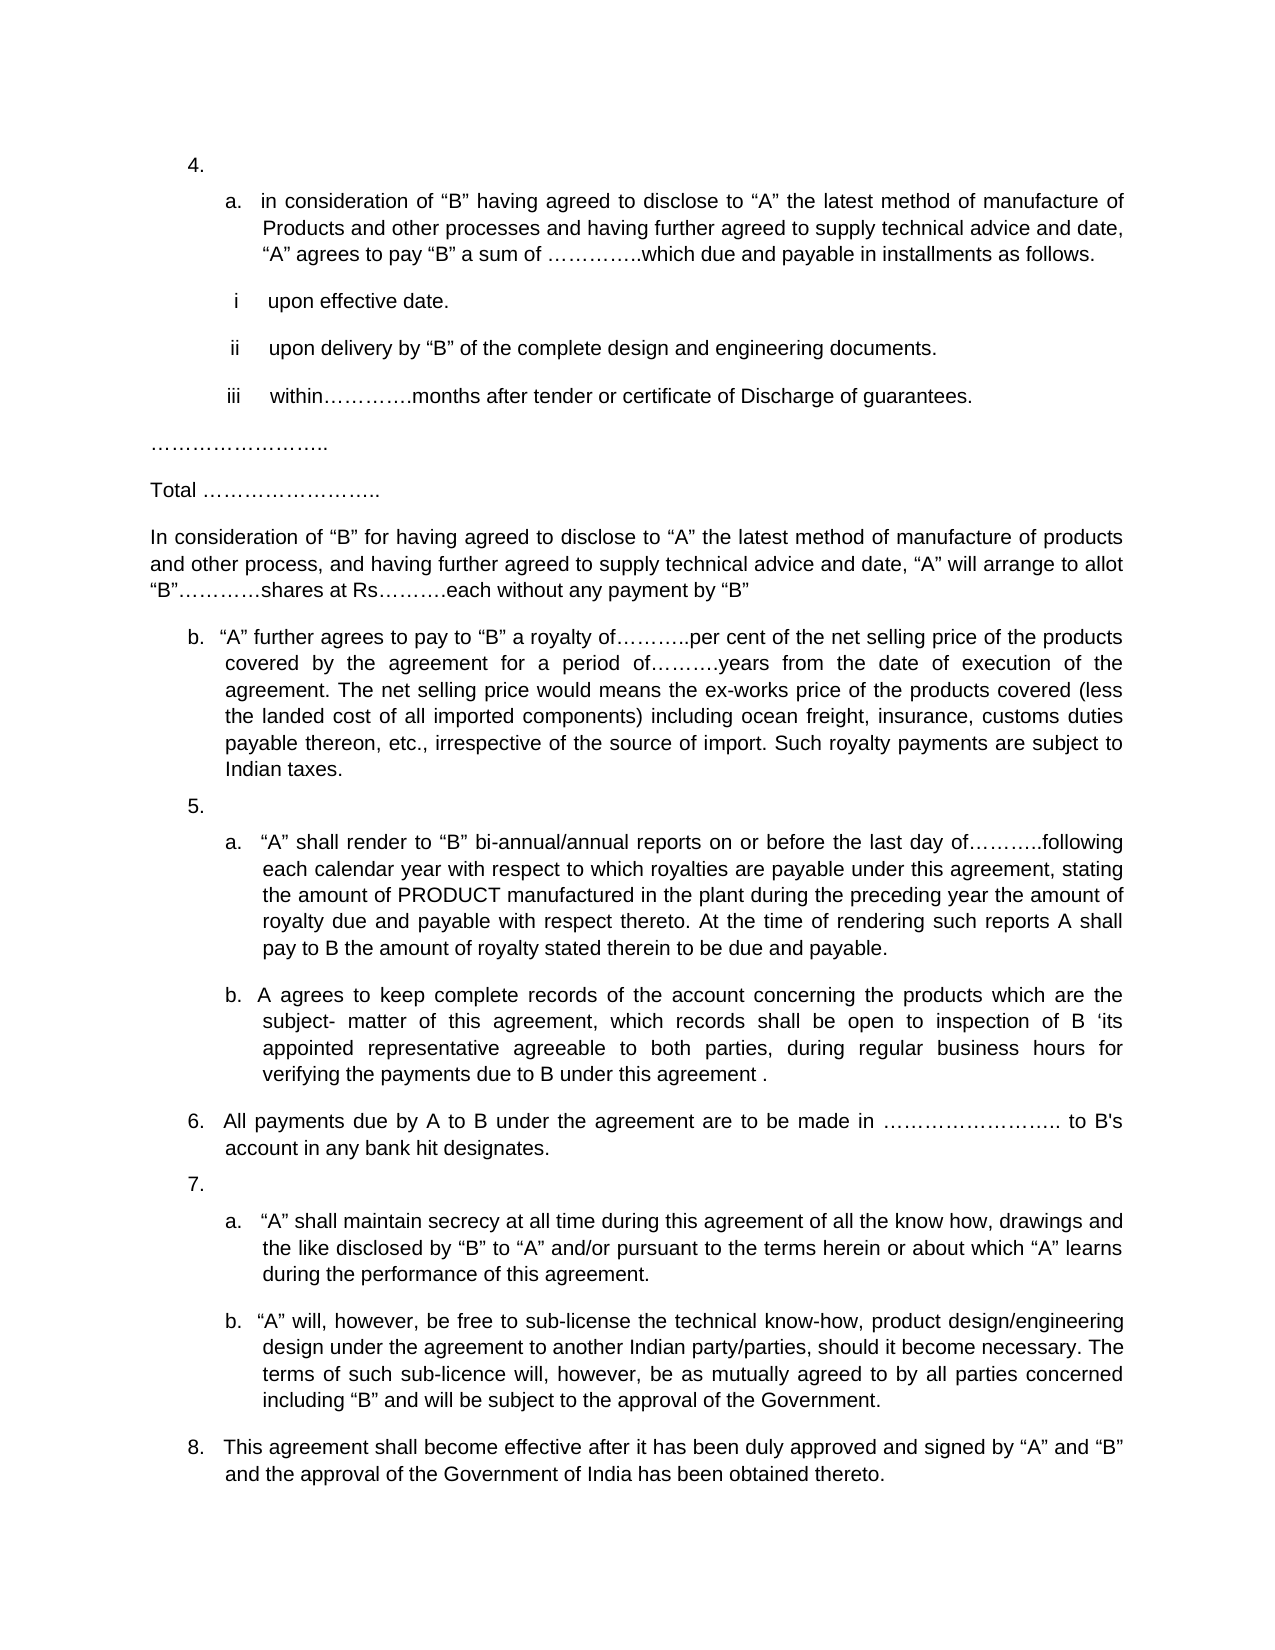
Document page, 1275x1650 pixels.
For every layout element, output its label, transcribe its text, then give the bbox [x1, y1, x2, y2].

text 6. All payments due by A to B under the agreement are to be made in …………………….. to B's account in any bank hit designates. [187, 1107, 1125, 1159]
text In consideration of “B” for having agreed to disclose to “A” the latest method of manufacture of products and other process, and having further agreed to supply technical advice and date, “A” will arrange to allot “B”…………shares at Rs……….each without any payment by “B” [150, 523, 1125, 602]
text b. A agrees to keep complete records of the account concerning the products which are the subject- matter of this agreement, which records shall be open to inspection of B ‘its appointed representative agreeable to both parties, during regular business hours for verifying the payments due to B under this agreement . [225, 980, 1125, 1086]
text a. “A” shall maintain secrecy at all time during this agreement of all the know how, drawings and the like disclosed by “B” to “A” and/or pursuant to the terms herein or about which “A” learns during the performance of this agreement. [225, 1207, 1125, 1286]
text ii upon delivery by “B” of the complete design and engineering documents. [150, 334, 1125, 360]
text 8. This agreement shall become effective after it has been duly approved and signed by “A” and “B” and the approval of the Government of India has been obtained thereto. [187, 1433, 1125, 1485]
text iii within………….months after tender or certificate of Discharge of guarantees. [150, 381, 1125, 407]
text …………………….. [150, 428, 1125, 454]
text 4. [187, 150, 1125, 176]
text Total …………………….. [150, 475, 1125, 502]
text 7. [187, 1170, 1125, 1196]
text b. “A” will, however, be free to sub-license the technical know-how, product design/engineering design under the agreement to another Indian party/parties, should it become necessary. The terms of such sub-licence will, however, be as mutually agreed to by all parties concerned including “B” and will be subject to the approval of the Government. [225, 1306, 1125, 1412]
text a. in consideration of “B” having agreed to disclose to “A” the latest method of manufacture of Products and other processes and having further agreed to supply technical advice and date, “A” agrees to pay “B” a sum of …………..which due and payable in installments as follows. [225, 187, 1125, 266]
text a. “A” shall render to “B” bi-annual/annual reports on or before the last day of………..following each calendar year with respect to which royalties are payable under this agreement, stating the amount of PRODUCT manufactured in the plant during the preceding year the amount of royalty due and payable with respect thereto. At the time of rendering such reports A shall pay to B the amount of royalty stated therein to be due and payable. [225, 828, 1125, 959]
text 5. [187, 791, 1125, 817]
text b. “A” further agrees to pay to “B” a royalty of………..per cent of the net selling price of the products covered by the agreement for a period of……….years from the date of execution of the agreement. The net selling price would means the ex-works price of the products covered (less the landed cost of all imported components) including ocean freight, insurance, customs duties payable thereon, etc., irrespective of the source of import. Such royalty payments are subject to Indian taxes. [187, 622, 1125, 781]
text i upon effective date. [150, 287, 1125, 313]
